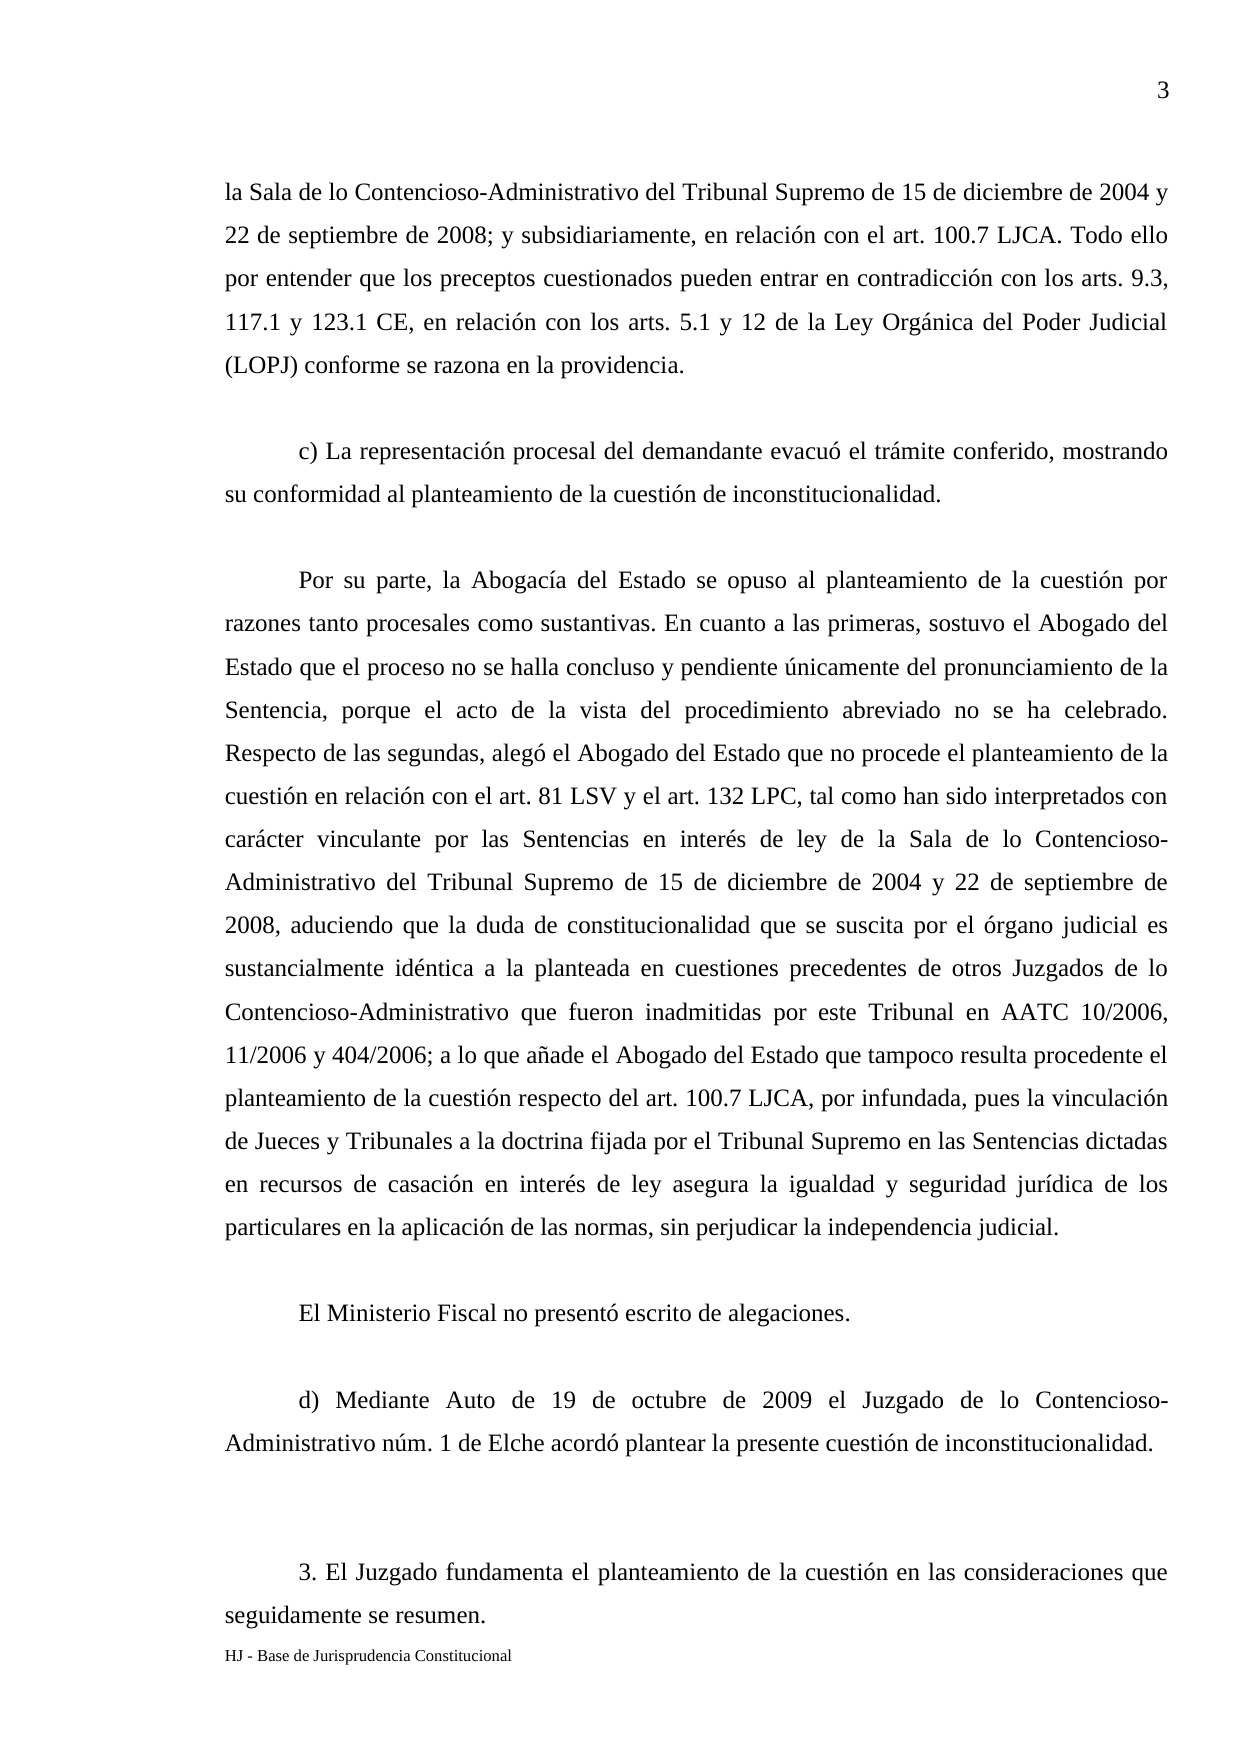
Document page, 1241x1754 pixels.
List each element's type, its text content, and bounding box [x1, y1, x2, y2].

text Por su parte, la Abogacía del Estado se opuso al planteamiento de la cuestión por razones tanto procesales como sustantivas. En cuanto a las primeras, sostuvo el Abogado del Estado que el proceso no se halla concluso y pendiente únicamente del pronunciamiento de la Sentencia, porque el acto de la vista del procedimiento abreviado no se ha celebrado. Respecto de las segundas, alegó el Abogado del Estado que no procede el planteamiento de la cuestión en relación con el art. 81 LSV y el art. 132 LPC, tal como han sido interpretados con carácter vinculante por las Sentencias en interés de ley de la Sala de lo Contencioso-Administrativo del Tribunal Supremo de 15 de diciembre de 2004 y 22 de septiembre de 2008, aduciendo que la duda de constitucionalidad que se suscita por el órgano judicial es sustancialmente idéntica a la planteada en cuestiones precedentes de otros Juzgados de lo Contencioso-Administrativo que fueron inadmitidas por este Tribunal en AATC 10/2006, 11/2006 y 404/2006; a lo que añade el Abogado del Estado que tampoco resulta procedente el planteamiento de la cuestión respecto del art. 100.7 LJCA, por infundada, pues la vinculación de Jueces y Tribunales a la doctrina fijada por el Tribunal Supremo en las Sentencias dictadas en recursos de casación en interés de ley asegura la igualdad y seguridad jurídica de los particulares en la aplicación de las normas, sin perjudicar la independencia judicial. [224, 565, 1169, 1241]
text 3. El Juzgado fundamenta el planteamiento de la cuestión en las consideraciones que seguidamente se resumen. [224, 1557, 1169, 1629]
text d) Mediante Auto de 19 de octubre de 2009 el Juzgado de lo Contencioso-Administrativo núm. 1 de Elche acordó plantear la presente cuestión de inconstitucionalidad. [224, 1385, 1169, 1457]
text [224, 177, 1169, 378]
text c) La representación procesal del demandante evacuó el trámite conferido, mostrando su conformidad al planteamiento de la cuestión de inconstitucionalidad. [224, 436, 1169, 508]
text El Ministerio Fiscal no presentó escrito de alegaciones. [224, 1298, 1169, 1327]
